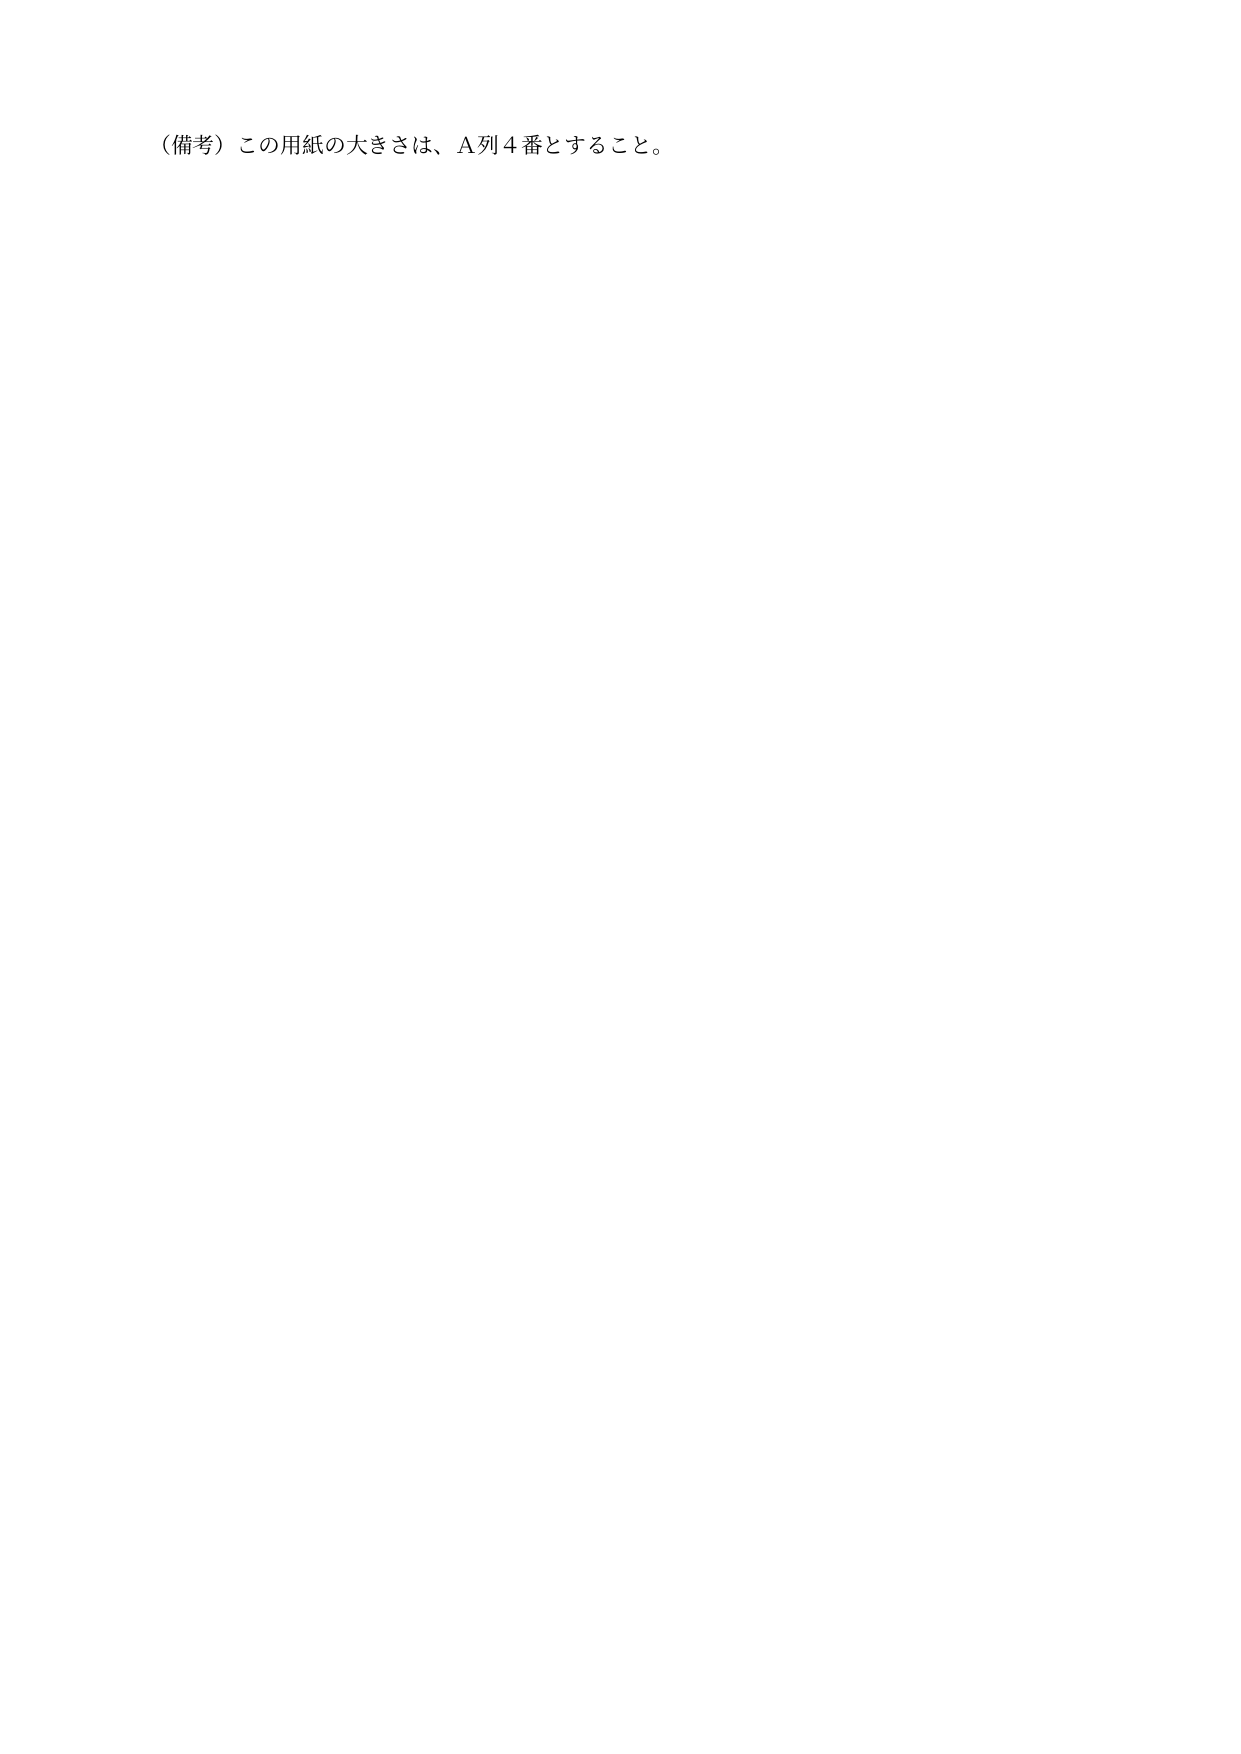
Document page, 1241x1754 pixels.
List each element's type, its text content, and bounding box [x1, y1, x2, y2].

text （備考）この用紙の大きさは、Ａ列４番とすること。 [127, 127, 1113, 160]
